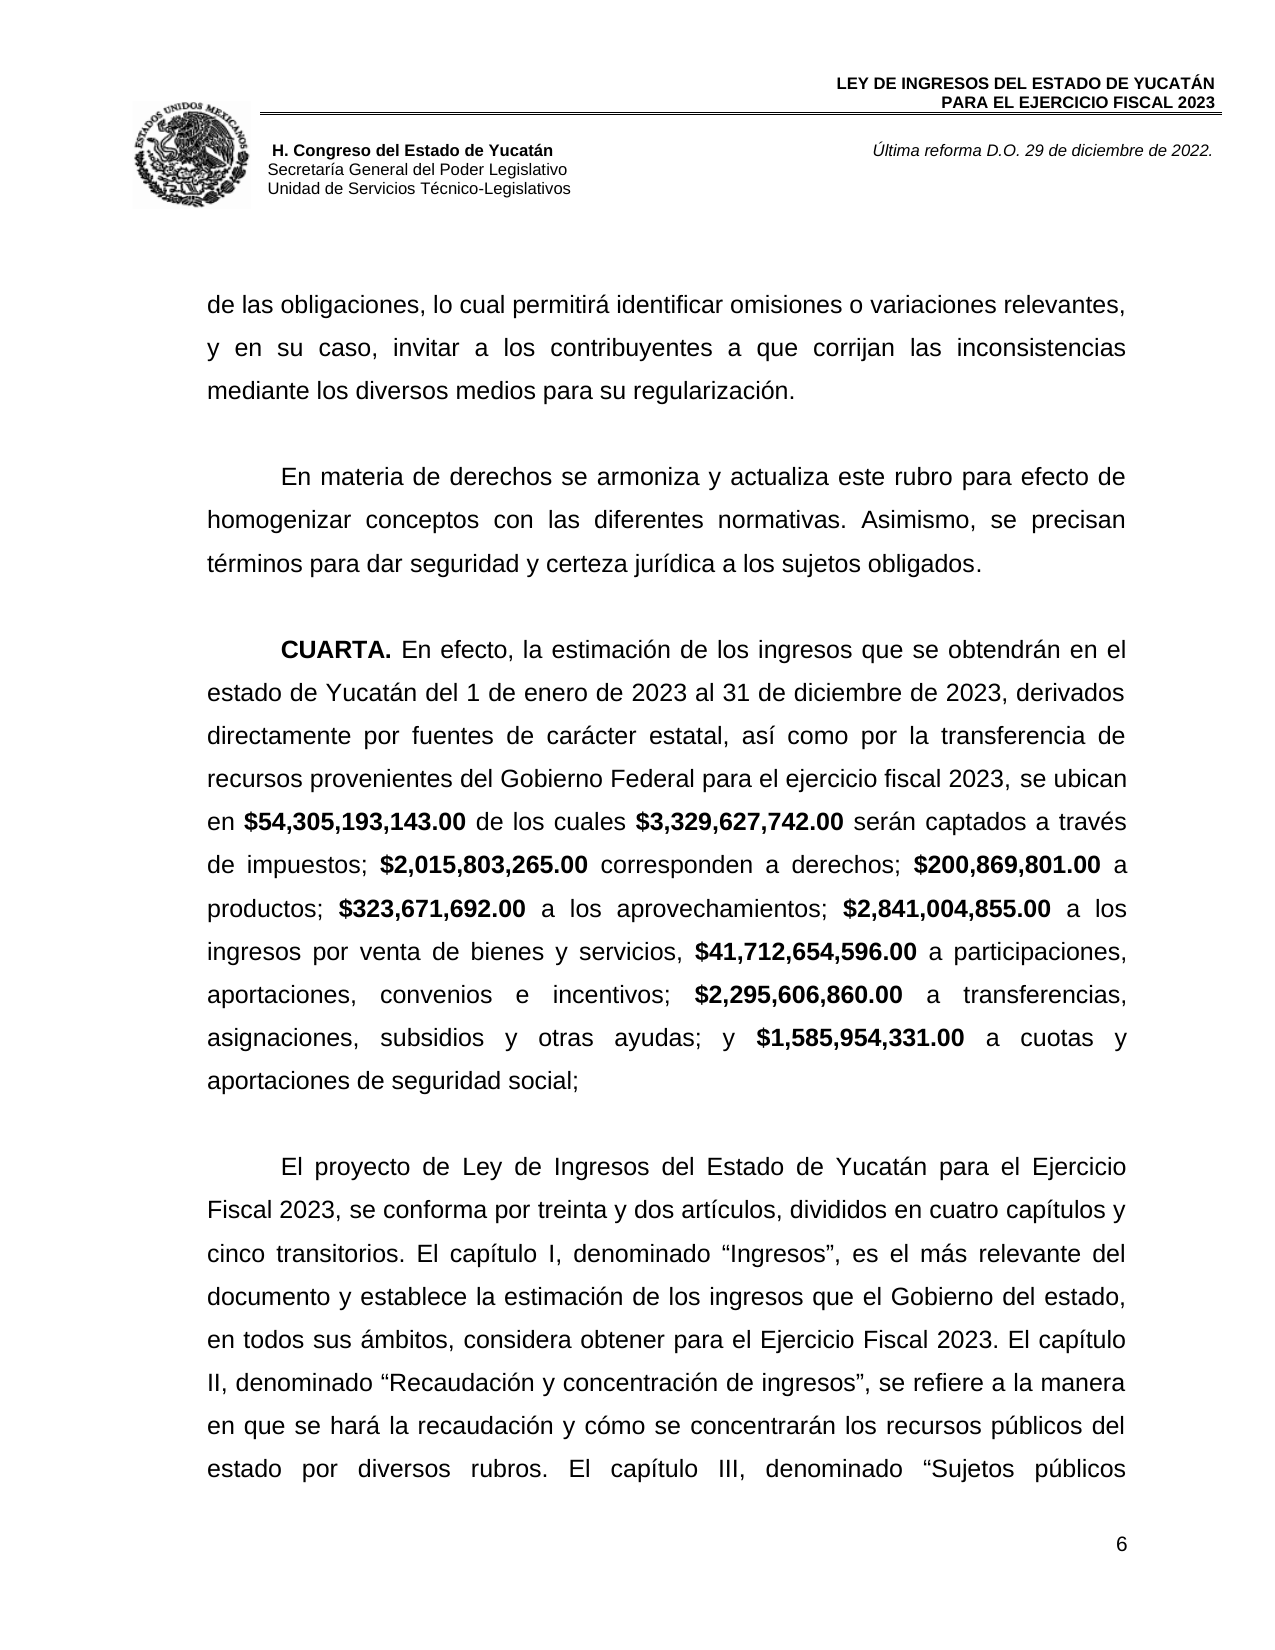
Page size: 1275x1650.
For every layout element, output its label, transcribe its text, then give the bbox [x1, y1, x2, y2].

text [207, 290, 1127, 405]
text CUARTA. En efecto, la estimación de los ingresos que se obtendrán en el estado de Yucatán del 1 de enero de 2023 al 31 de diciembre de 2023, derivados directamente por fuentes de carácter estatal, así como por la transferencia de recursos provenientes del Gobierno Federal para el ejercicio fiscal 2023, se ubican en $54,305,193,143.00 de los cuales $3,329,627,742.00 serán captados a través de impuestos; $2,015,803,265.00 corresponden a derechos; $200,869,801.00 a productos; $323,671,692.00 a los aprovechamientos; $2,841,004,855.00 a los ingresos por venta de bienes y servicios, $41,712,654,596.00 a participaciones, aportaciones, convenios e incentivos; $2,295,606,860.00 a transferencias, asignaciones, subsidios y otras ayudas; y $1,585,954,331.00 a cuotas y aportaciones de seguridad social; [207, 635, 1127, 1095]
text En materia de derechos se armoniza y actualiza este rubro para efecto de homogenizar conceptos con las diferentes normativas. Asimismo, se precisan términos para dar seguridad y certeza jurídica a los sujetos obligados. [207, 462, 1127, 577]
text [207, 1152, 1127, 1483]
